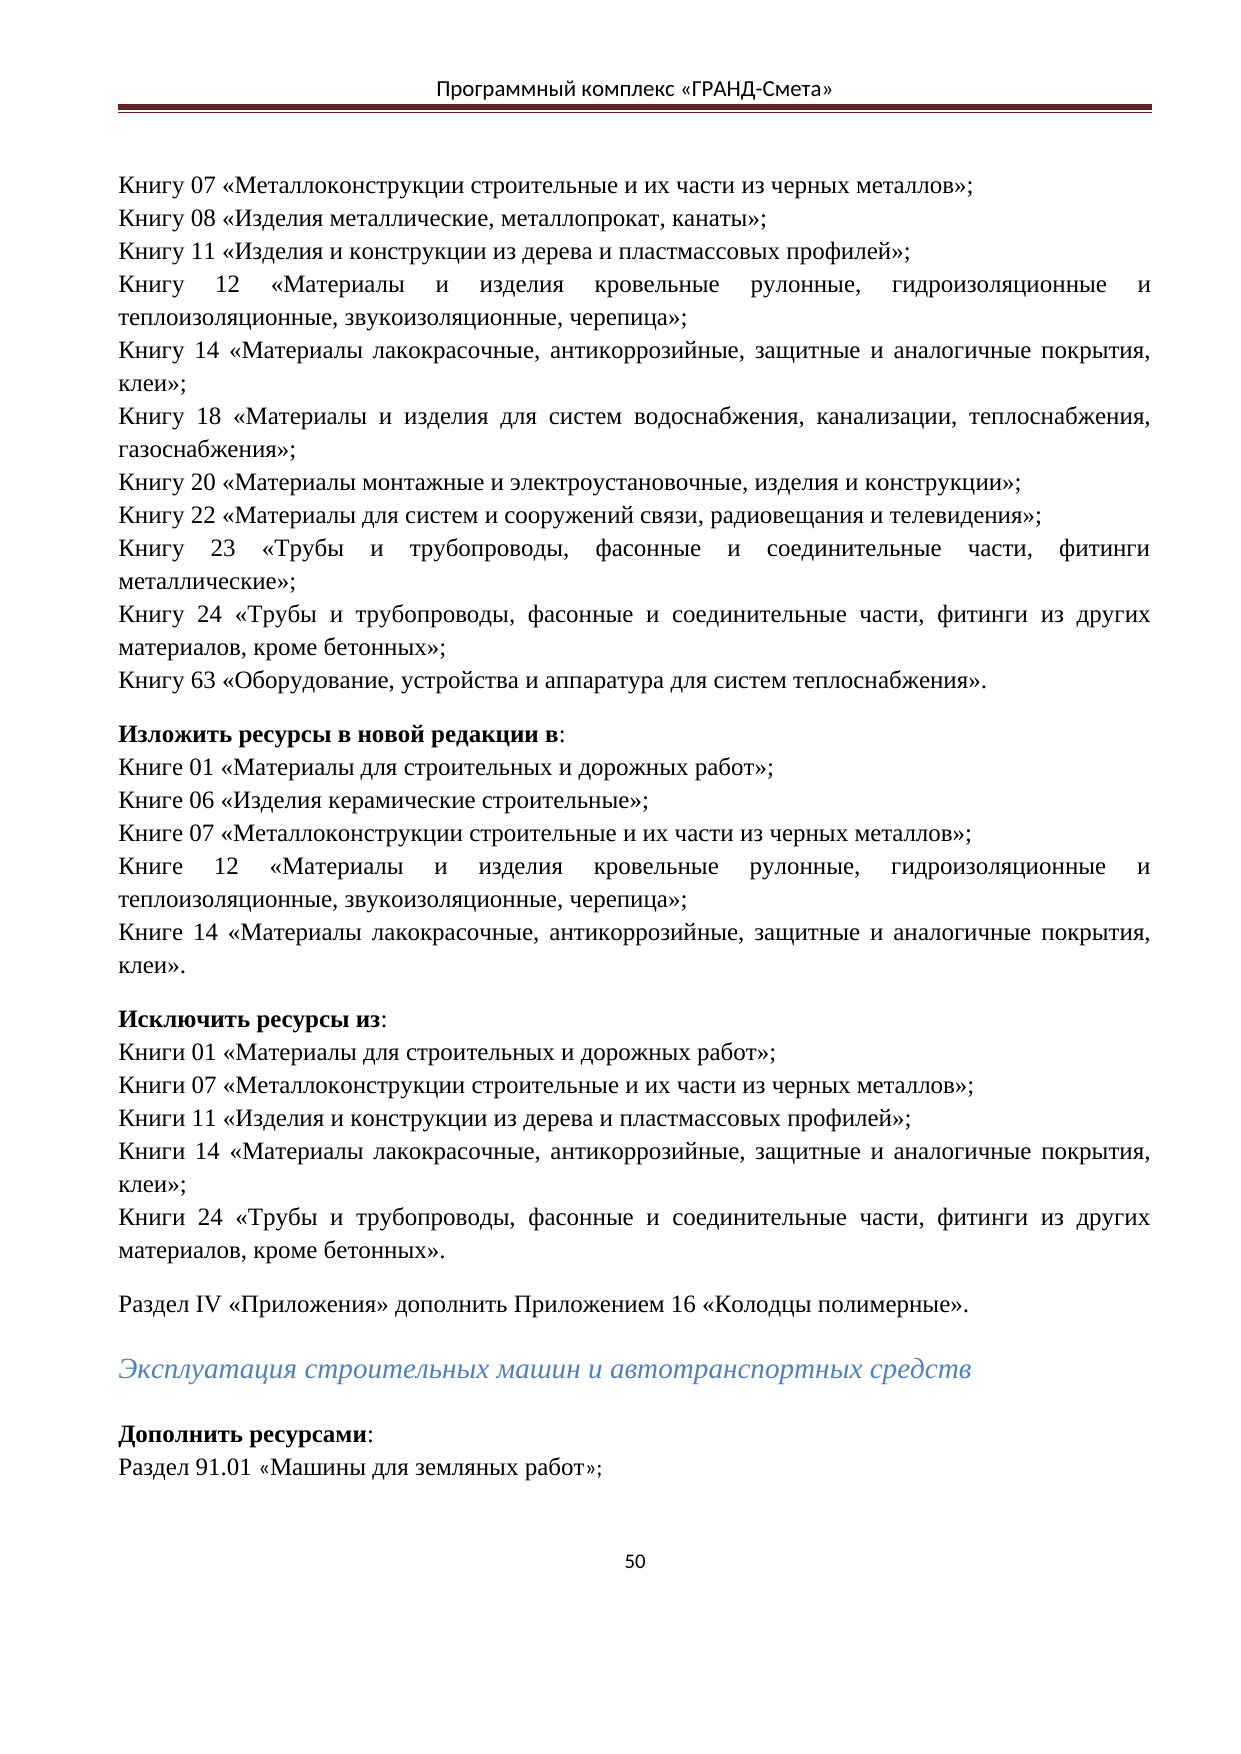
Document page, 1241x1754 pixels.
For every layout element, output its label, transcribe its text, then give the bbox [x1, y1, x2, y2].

text Книгу 18 «Материалы и изделия для систем водоснабжения, канализации, теплоснабжения, газоснабжения»; [118, 401, 1152, 463]
text Книгу 22 «Материалы для систем и сооружений связи, радиовещания и телевидения»; [118, 500, 1152, 529]
text Дополнить ресурсами: [118, 1419, 1152, 1448]
text Книги 14 «Материалы лакокрасочные, антикоррозийные, защитные и аналогичные покрытия, клеи»; [118, 1136, 1152, 1198]
text Раздел IV «Приложения» дополнить Приложением 16 «Колодцы полимерные». [118, 1289, 1152, 1318]
text Книгу 08 «Изделия металлические, металлопрокат, канаты»; [118, 203, 1152, 232]
text Книгу 63 «Оборудование, устройства и аппаратура для систем теплоснабжения». [118, 666, 1152, 694]
text Изложить ресурсы в новой редакции в: [118, 719, 1152, 748]
text Книге 01 «Материалы для строительных и дорожных работ»; [118, 752, 1152, 781]
text Книге 06 «Изделия керамические строительные»; [118, 785, 1152, 814]
text Исключить ресурсы из: [118, 1004, 1152, 1033]
text Книги 24 «Трубы и трубопроводы, фасонные и соединительные части, фитинги из других материалов, кроме бетонных». [118, 1202, 1152, 1264]
text Книгу 07 «Металлоконструкции строительные и их части из черных металлов»; [118, 170, 1152, 199]
text Книге 07 «Металлоконструкции строительные и их части из черных металлов»; [118, 818, 1152, 847]
text Раздел 91.01 «Машины для земляных работ»; [118, 1452, 1152, 1481]
text Книгу 14 «Материалы лакокрасочные, антикоррозийные, защитные и аналогичные покрытия, клеи»; [118, 335, 1152, 397]
text Книгу 12 «Материалы и изделия кровельные рулонные, гидроизоляционные и теплоизоляционные, звукоизоляционные, черепица»; [118, 269, 1152, 331]
text Книге 14 «Материалы лакокрасочные, антикоррозийные, защитные и аналогичные покрытия, клеи». [118, 917, 1152, 979]
text Книге 12 «Материалы и изделия кровельные рулонные, гидроизоляционные и теплоизоляционные, звукоизоляционные, черепица»; [118, 851, 1152, 913]
text Книгу 20 «Материалы монтажные и электроустановочные, изделия и конструкции»; [118, 467, 1152, 496]
text Книгу 24 «Трубы и трубопроводы, фасонные и соединительные части, фитинги из других материалов, кроме бетонных»; [118, 599, 1152, 661]
subtitle Эксплуатация строительных машин и автотранспортных средств [118, 1352, 1152, 1385]
text Книги 07 «Металлоконструкции строительные и их части из черных металлов»; [118, 1070, 1152, 1099]
text Книгу 23 «Трубы и трубопроводы, фасонные и соединительные части, фитинги металлические»; [118, 533, 1152, 595]
text Книги 11 «Изделия и конструкции из дерева и пластмассовых профилей»; [118, 1103, 1152, 1132]
text Книги 01 «Материалы для строительных и дорожных работ»; [118, 1037, 1152, 1066]
text Книгу 11 «Изделия и конструкции из дерева и пластмассовых профилей»; [118, 236, 1152, 265]
